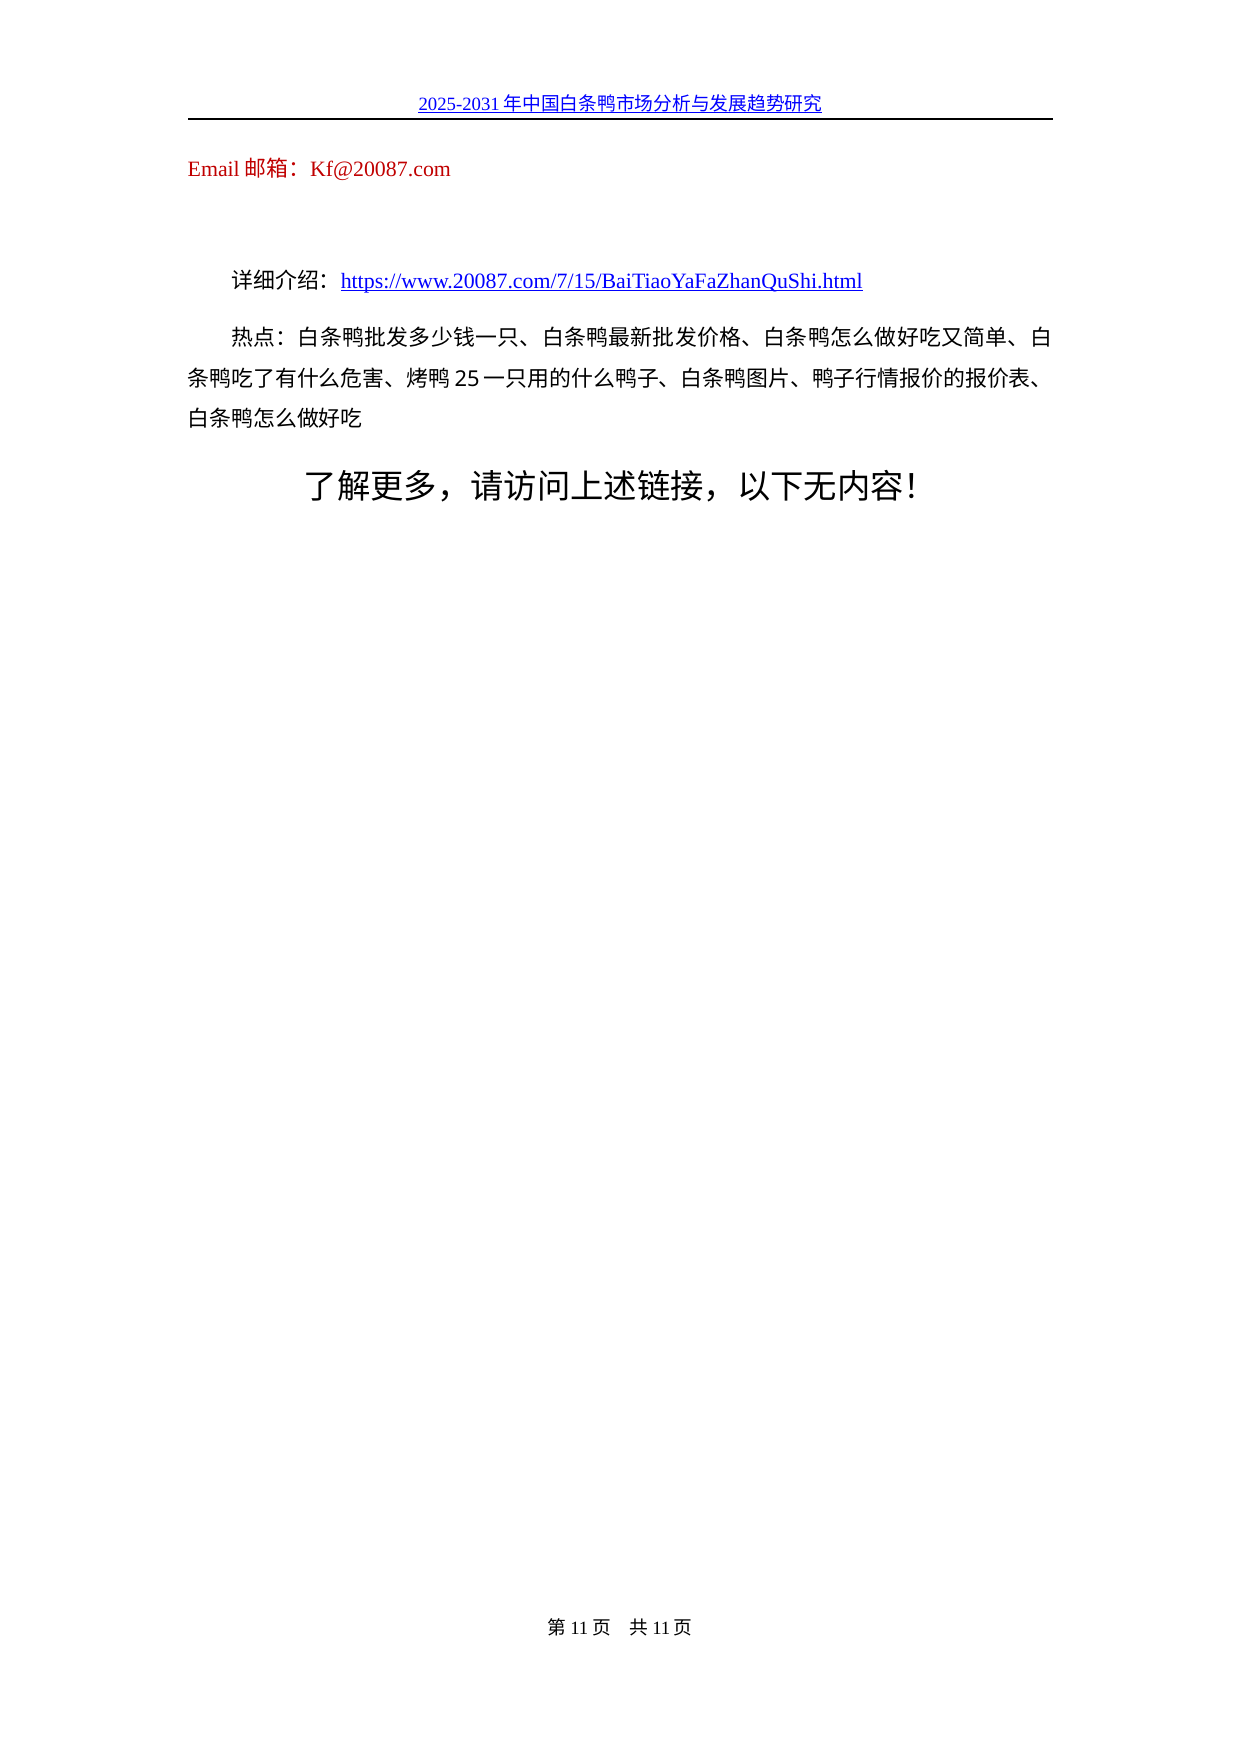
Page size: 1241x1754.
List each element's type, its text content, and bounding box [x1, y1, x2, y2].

text 热点：白条鸭批发多少钱一只、白条鸭最新批发价格、白条鸭怎么做好吃又简单、白条鸭吃了有什么危害、烤鸭25一只用的什么鸭子、白条鸭图片、鸭子行情报价的报价表、白条鸭怎么做好吃 [187, 320, 1053, 433]
text 详细介绍：https://www.20087.com/7/15/BaiTiaoYaFaZhanQuShi.html [187, 263, 1053, 296]
text Email邮箱：Kf@20087.com [187, 150, 1053, 183]
title 了解更多，请访问上述链接，以下无内容！ [187, 451, 1053, 516]
